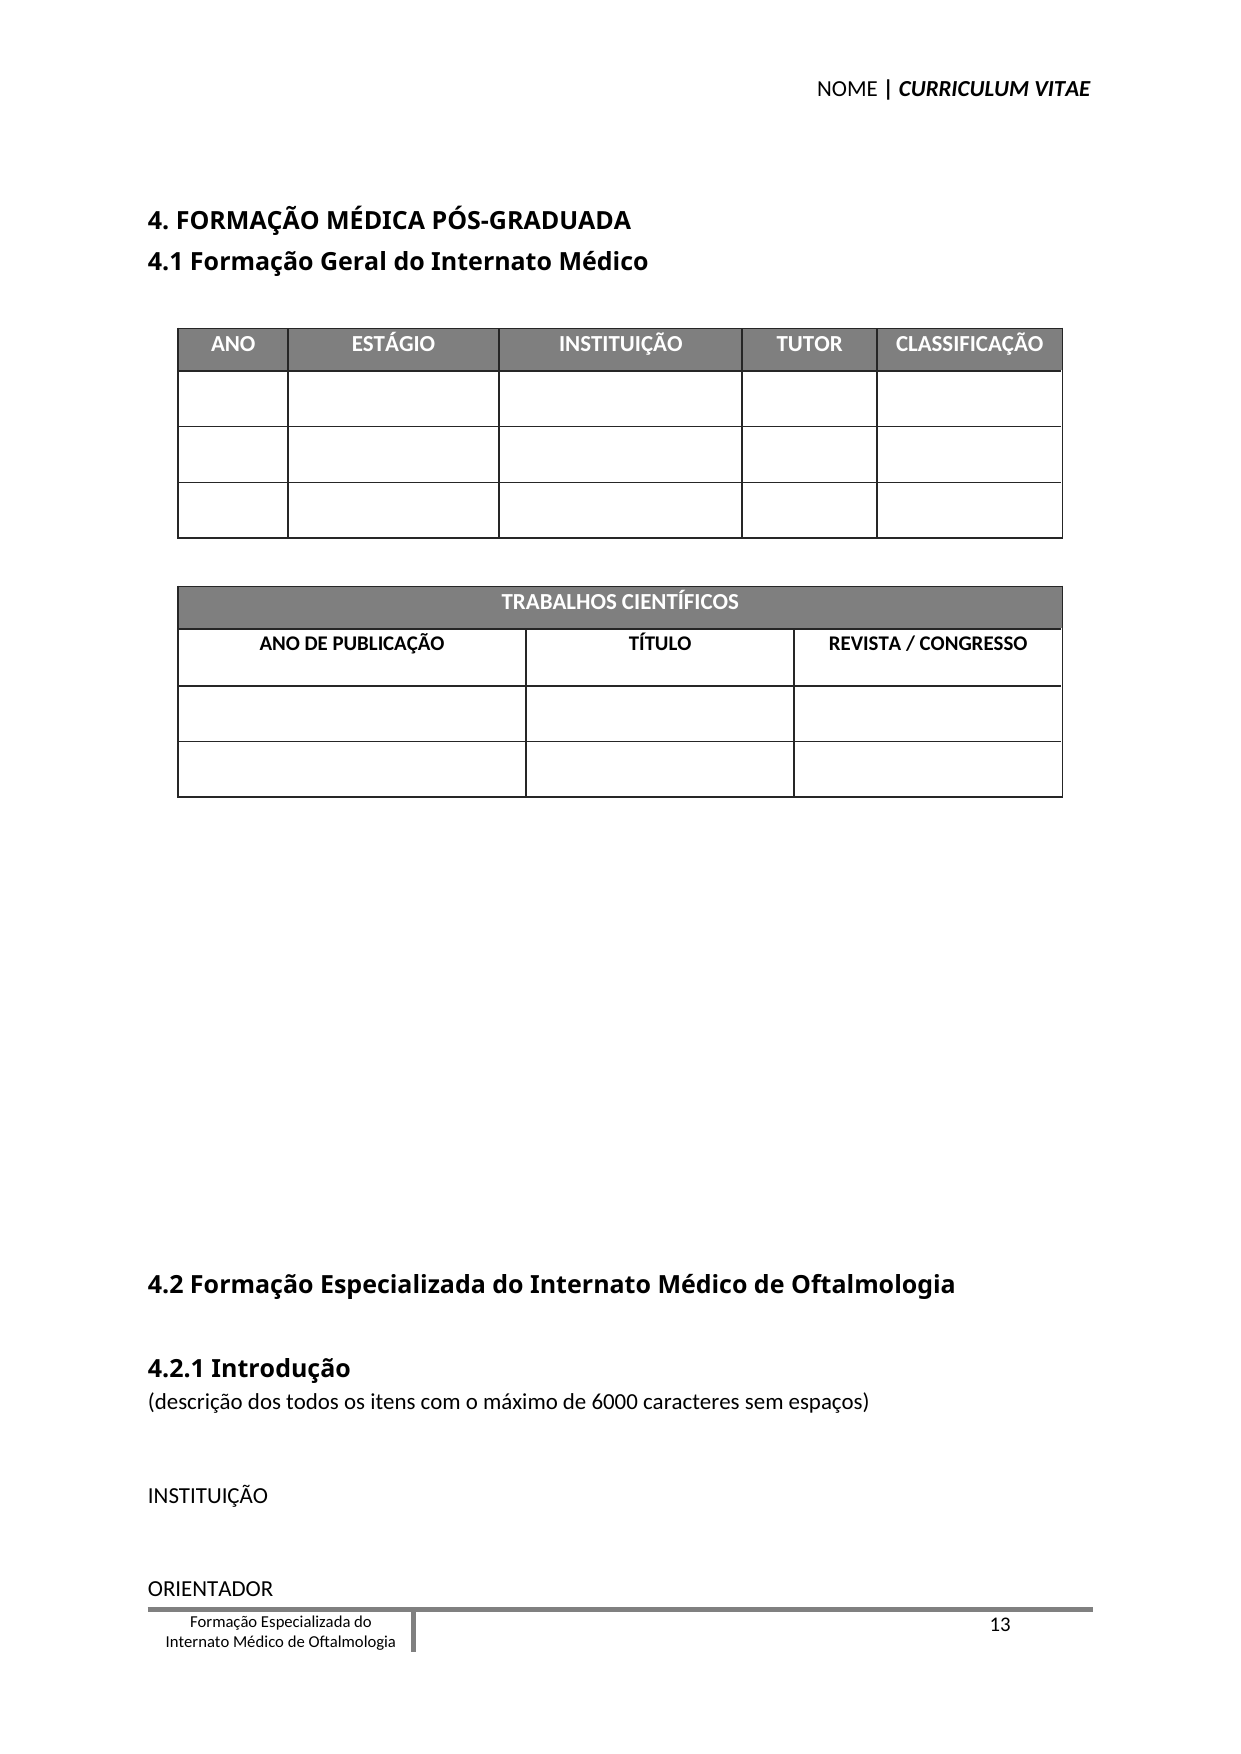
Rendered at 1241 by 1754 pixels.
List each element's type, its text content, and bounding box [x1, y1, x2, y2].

table_cell [527, 742, 793, 796]
table_cell [878, 481, 1062, 537]
table_header CLASSIFICAÇÃO [878, 329, 1062, 370]
table_cell [743, 427, 876, 481]
table_cell [878, 370, 1062, 426]
table_cell [795, 741, 1062, 796]
table_header INSTITUIÇÃO [500, 329, 741, 370]
table_cell [500, 427, 741, 481]
text INSTITUIÇÃO [148, 1481, 1092, 1509]
table_cell [179, 427, 287, 481]
table_cell [289, 483, 498, 537]
table_cell [289, 427, 498, 481]
table_cell [500, 372, 741, 426]
table_cell REVISTA / CONGRESSO [795, 628, 1062, 685]
table_cell [179, 742, 525, 796]
text (descrição dos todos os itens com o máximo de 6000 caracteres sem espaços) [148, 1387, 1092, 1415]
table_header ANO [179, 329, 287, 370]
table_cell [743, 483, 876, 537]
table_cell [500, 483, 741, 537]
subtitle 4. FORMAÇÃO MÉDICA PÓS-GRADUADA [148, 203, 1092, 237]
table_header TRABALHOS CIENTÍFICOS [179, 587, 1062, 628]
table_cell TÍTULO [527, 630, 793, 685]
subtitle 4.2 Formação Especializada do Internato Médico de Oftalmologia [148, 1267, 1092, 1301]
text ORIENTADOR [148, 1574, 1092, 1602]
table_cell [289, 372, 498, 426]
table_header ESTÁGIO [289, 329, 498, 370]
table_cell [795, 685, 1062, 741]
table_cell [743, 372, 876, 426]
table_cell [527, 687, 793, 741]
table_cell [179, 687, 525, 741]
table_cell [878, 426, 1062, 481]
table_cell [179, 483, 287, 537]
subtitle 4.1 Formação Geral do Internato Médico [148, 244, 1092, 278]
table_cell ANO DE PUBLICAÇÃO [179, 630, 525, 685]
table_header TUTOR [743, 329, 876, 370]
table_cell [179, 372, 287, 426]
subtitle 4.2.1 Introdução [148, 1350, 1092, 1384]
